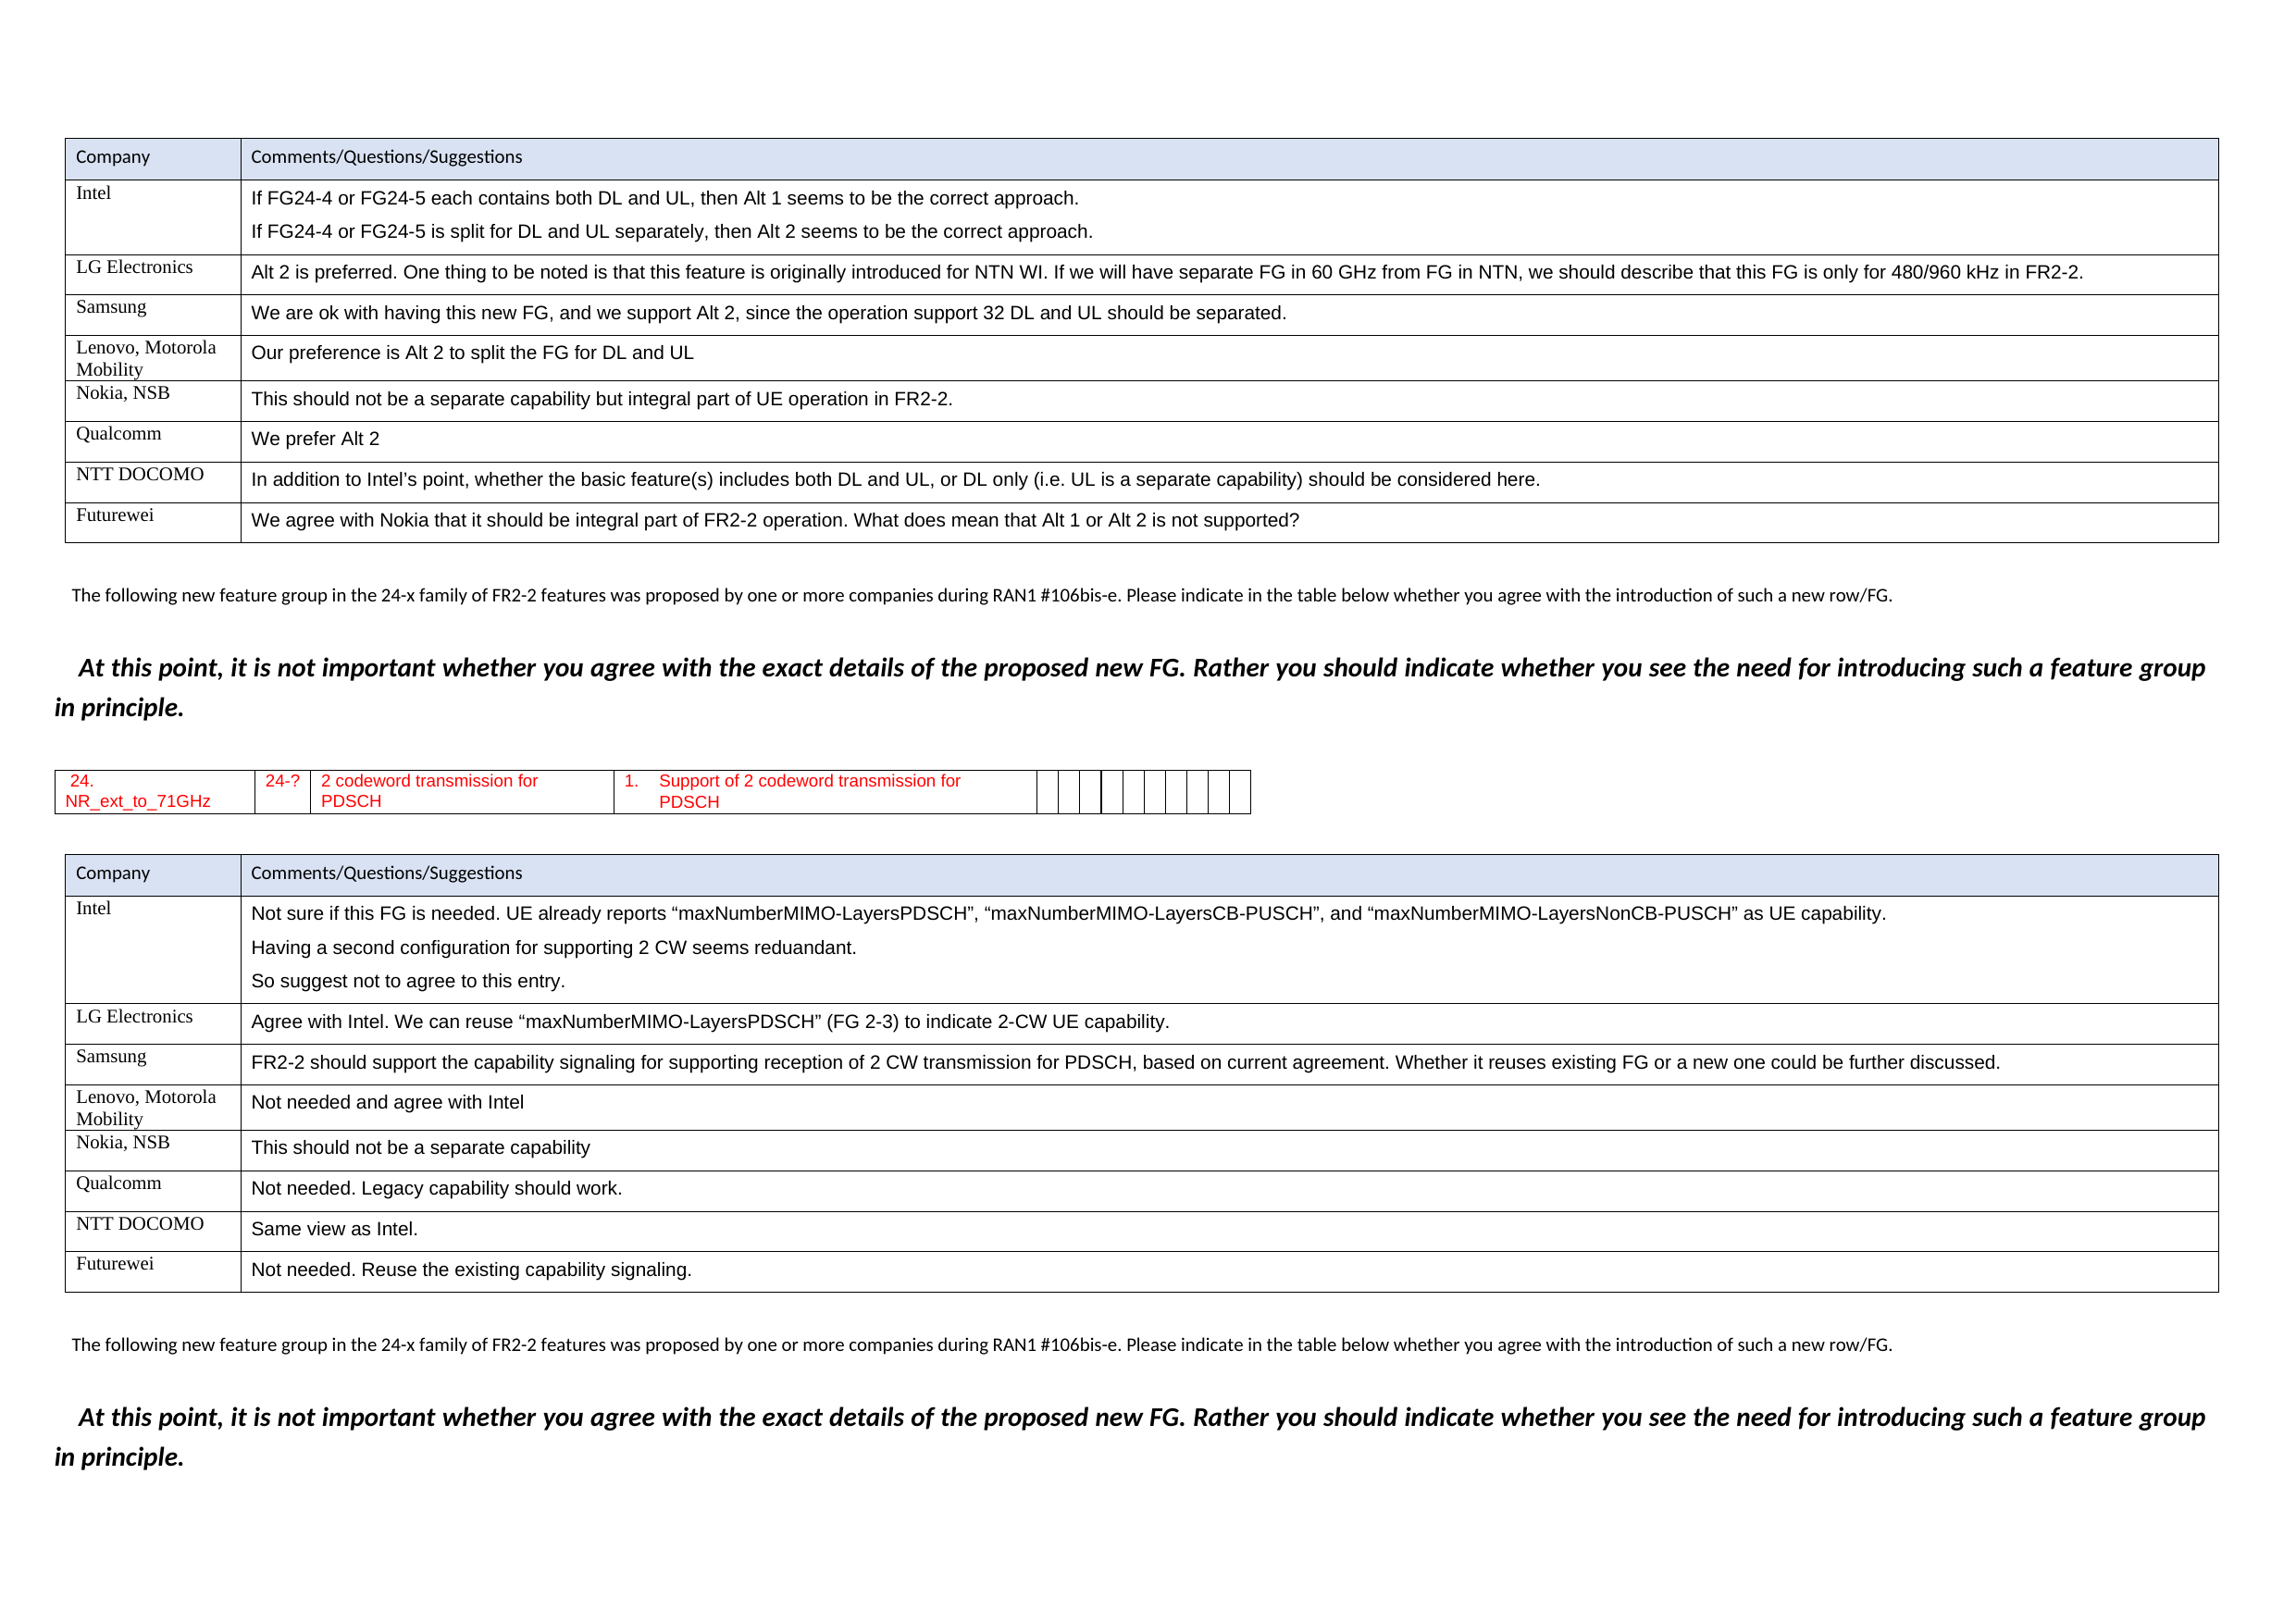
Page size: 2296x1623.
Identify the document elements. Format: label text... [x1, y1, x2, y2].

table_cell Samsung [66, 1045, 241, 1084]
table_cell FR2-2 should support the capability signaling for supporting reception of 2 CW transmission for PDSCH, based on current agreement. Whether it reuses existing FG or a new one could be further discussed. [242, 1045, 2218, 1084]
table_cell Futurewei [66, 1252, 241, 1292]
table_header [1166, 771, 1186, 812]
table_cell LG Electronics [66, 255, 241, 294]
table_cell If FG24-4 or FG24-5 each contains both DL and UL, then Alt 1 seems to be the correct approach. If FG24-4 or FG24-5 is split for DL and UL separately, then Alt 2 seems to be the correct approach. [242, 180, 2218, 254]
table_cell NTT DOCOMO [66, 463, 241, 502]
table_cell Not needed. Reuse the existing capability signaling. [242, 1252, 2218, 1292]
table_cell Nokia, NSB [66, 1131, 241, 1171]
table_header [1102, 771, 1123, 812]
table_cell Not needed and agree with Intel [242, 1085, 2218, 1130]
text At this point, it is not important whether you agree with the exact details of the proposed new FG. Rather you should indicate whether you see the need for introducing such a feature group in principle. [54, 1400, 2214, 1473]
table_header 24. NR_ext_to_71GHz [56, 771, 254, 812]
text The following new feature group in the 24-x family of FR2-2 features was proposed by one or more companies during RAN1 #106bis-e. Please indicate in the table below whether you agree with the introduction of such a new row/FG. [54, 1332, 2214, 1356]
table_cell Nokia, NSB [66, 381, 241, 421]
table_header Comments/Questions/Suggestions [242, 855, 2218, 896]
table_header [1209, 771, 1229, 812]
table_header 24-? [255, 771, 310, 812]
table_header Comments/Questions/Suggestions [242, 139, 2218, 180]
table_header Company [66, 855, 241, 896]
table_cell This should not be a separate capability but integral part of UE operation in FR2-2. [242, 381, 2218, 421]
table_cell Intel [66, 180, 241, 254]
text The following new feature group in the 24-x family of FR2-2 features was proposed by one or more companies during RAN1 #106bis-e. Please indicate in the table below whether you agree with the introduction of such a new row/FG. [54, 583, 2214, 607]
table_cell NTT DOCOMO [66, 1212, 241, 1251]
table_cell We prefer Alt 2 [242, 422, 2218, 462]
table_cell Intel [66, 897, 241, 1003]
table_cell This should not be a separate capability [242, 1131, 2218, 1171]
table_header [1080, 771, 1100, 812]
table_cell Not sure if this FG is needed. UE already reports “maxNumberMIMO-LayersPDSCH”, “maxNumberMIMO-LayersCB-PUSCH”, and “maxNumberMIMO-LayersNonCB-PUSCH” as UE capability. Having a second configuration for supporting 2 CW seems reduandant. So suggest not to agree to this entry. [242, 897, 2218, 1003]
table_header [1123, 771, 1144, 812]
table_cell Qualcomm [66, 1171, 241, 1210]
table_header Company [66, 139, 241, 180]
table_header [1037, 771, 1058, 812]
table_cell Not needed. Legacy capability should work. [242, 1171, 2218, 1210]
table_cell Qualcomm [66, 422, 241, 462]
table_cell In addition to Intel’s point, whether the basic feature(s) includes both DL and UL, or DL only (i.e. UL is a separate capability) should be considered here. [242, 463, 2218, 502]
table_cell We are ok with having this new FG, and we support Alt 2, since the operation support 32 DL and UL should be separated. [242, 295, 2218, 335]
table_cell LG Electronics [66, 1004, 241, 1044]
table_cell Same view as Intel. [242, 1212, 2218, 1251]
text At this point, it is not important whether you agree with the exact details of the proposed new FG. Rather you should indicate whether you see the need for introducing such a feature group in principle. [54, 650, 2214, 724]
table_header [1187, 771, 1208, 812]
table_header 2 codeword transmission for PDSCH [311, 771, 614, 812]
table_header Support of 2 codeword transmission for PDSCH [614, 771, 1036, 812]
table_header [1230, 771, 1250, 812]
table_cell Agree with Intel. We can reuse “maxNumberMIMO-LayersPDSCH” (FG 2-3) to indicate 2-CW UE capability. [242, 1004, 2218, 1044]
table_cell We agree with Nokia that it should be integral part of FR2-2 operation. What does mean that Alt 1 or Alt 2 is not supported? [242, 503, 2218, 542]
table_cell Lenovo, Motorola Mobility [66, 1085, 241, 1130]
table_header [1059, 771, 1079, 812]
table_cell Our preference is Alt 2 to split the FG for DL and UL [242, 336, 2218, 380]
table_header [1145, 771, 1165, 812]
table_cell Alt 2 is preferred. One thing to be noted is that this feature is originally introduced for NTN WI. If we will have separate FG in 60 GHz from FG in NTN, we should describe that this FG is only for 480/960 kHz in FR2-2. [242, 255, 2218, 294]
table_cell Samsung [66, 295, 241, 335]
table_cell Futurewei [66, 503, 241, 542]
table_cell Lenovo, Motorola Mobility [66, 336, 241, 380]
